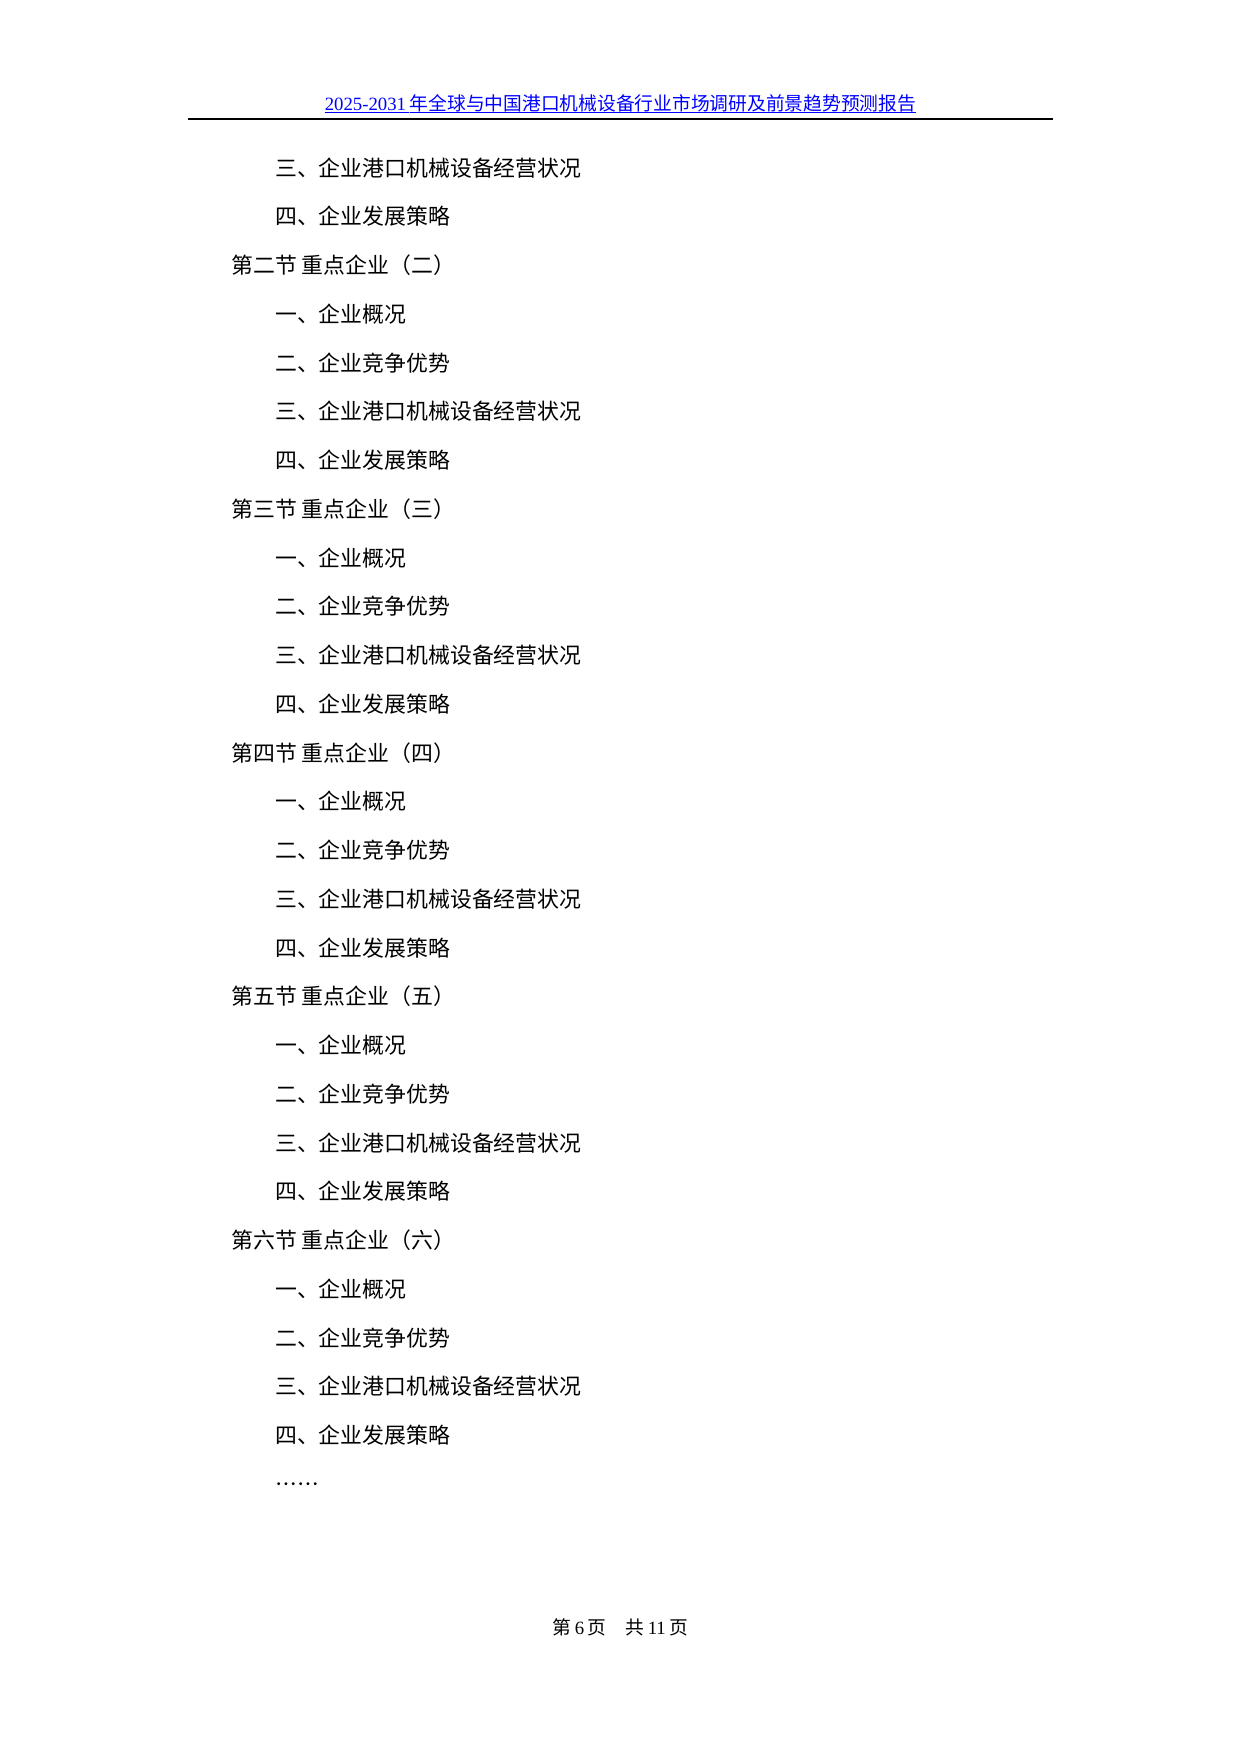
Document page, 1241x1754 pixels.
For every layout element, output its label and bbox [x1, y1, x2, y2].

text [187, 150, 1053, 1499]
